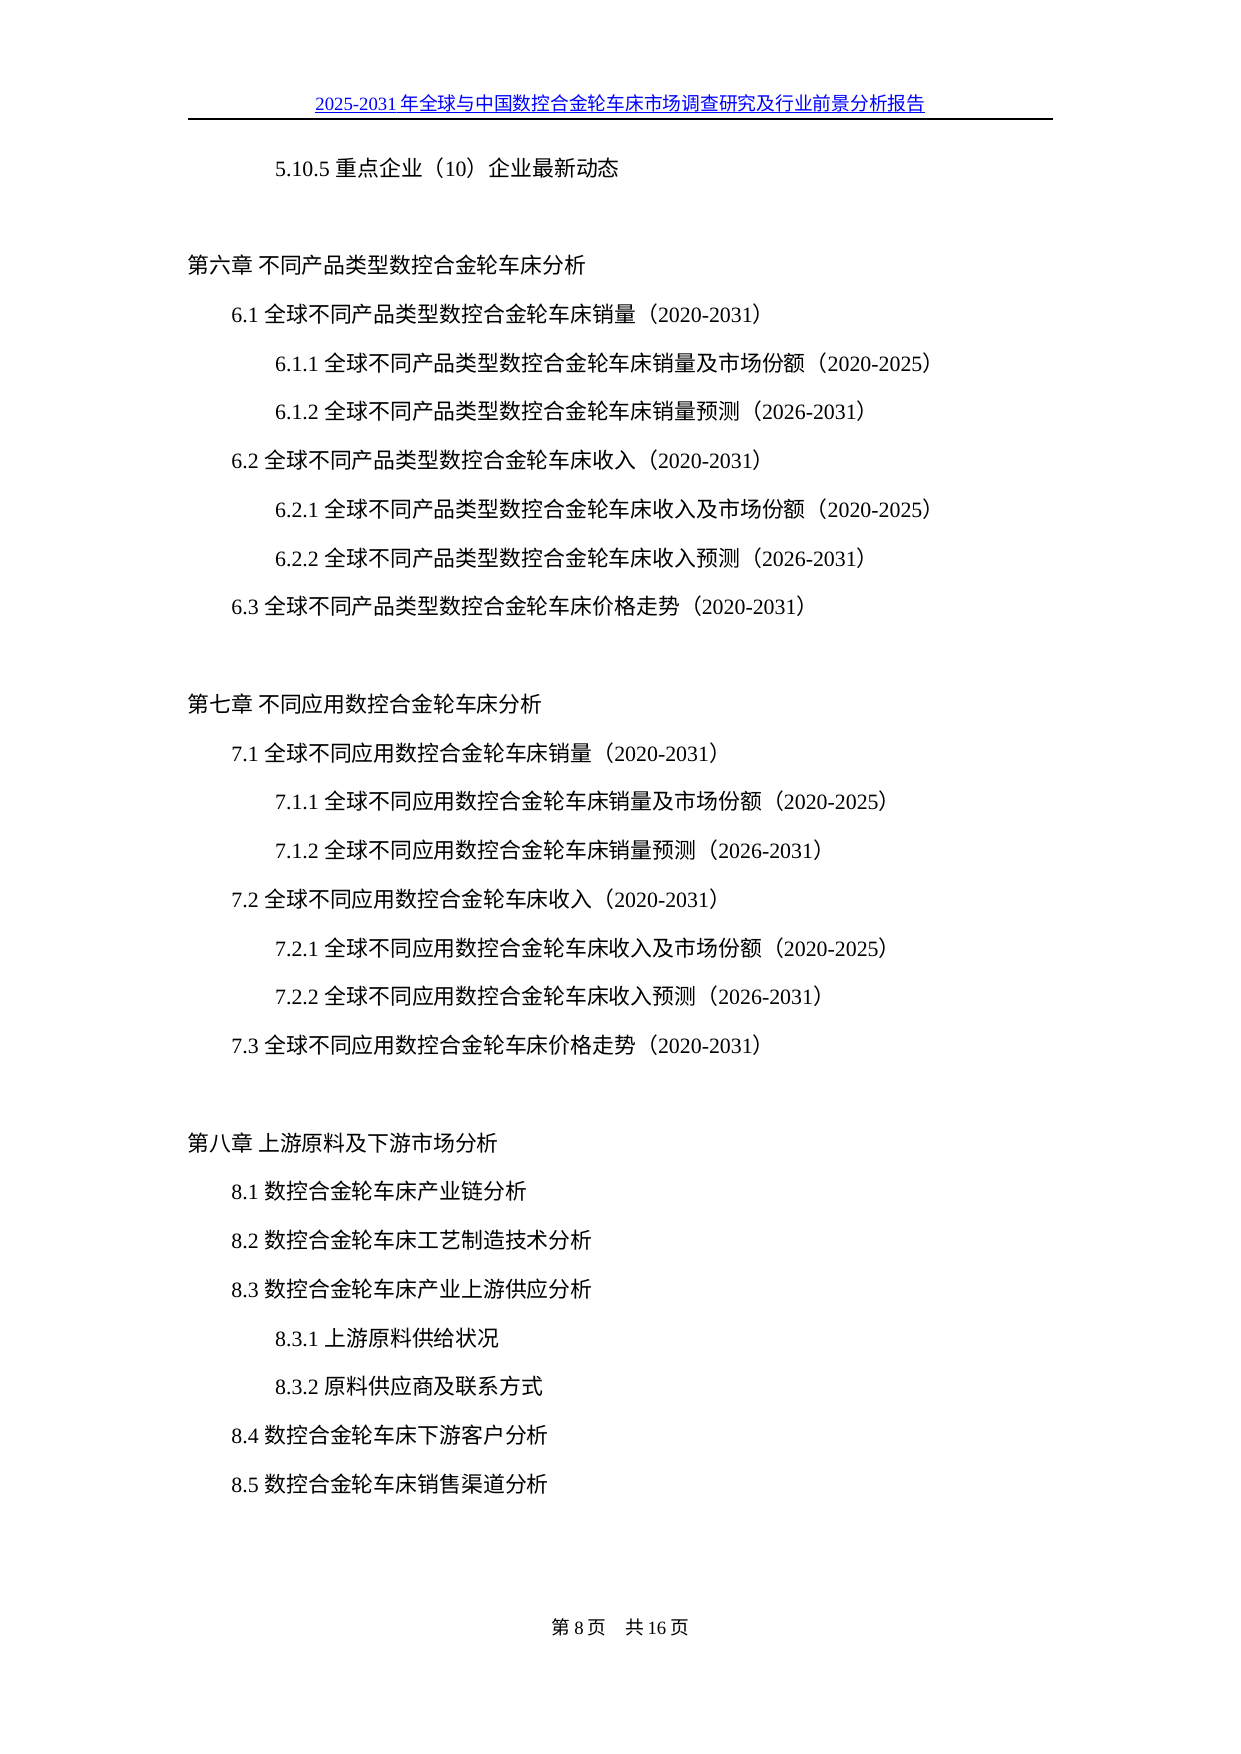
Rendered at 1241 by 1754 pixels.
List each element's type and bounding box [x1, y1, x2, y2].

text [187, 150, 1053, 1499]
